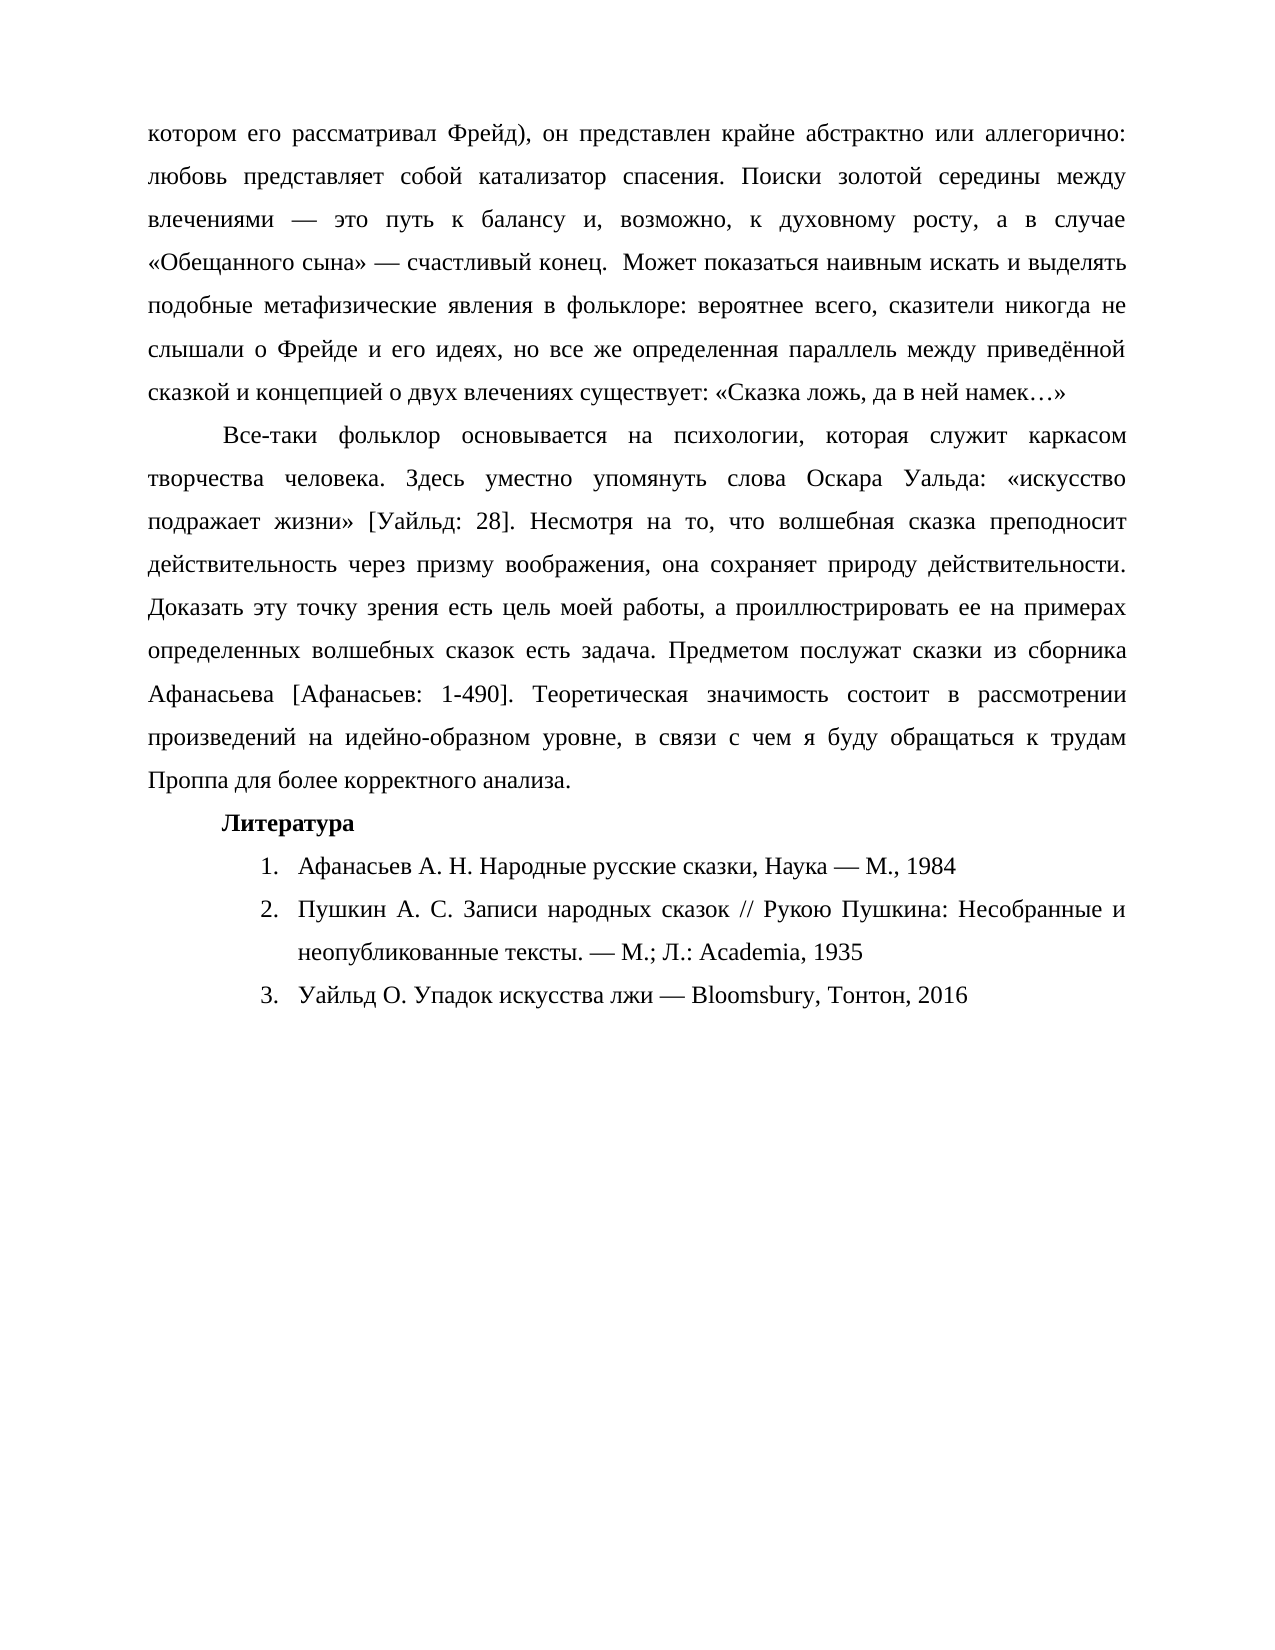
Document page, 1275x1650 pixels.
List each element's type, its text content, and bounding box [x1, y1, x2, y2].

text Все-таки фольклор основывается на психологии, которая служит каркасом творчества человека. Здесь уместно упомянуть слова Оскара Уальда: «искусство подражает жизни» [Уайльд: 28]. Несмотря на то, что волшебная сказка преподносит действительность через призму воображения, она сохраняет природу действительности. Доказать эту точку зрения есть цель моей работы, а проиллюстрировать ее на примерах определенных волшебных сказок есть задача. Предметом послужат сказки из сборника Афанасьева [Афанасьев: 1-490]. Теоретическая значимость состоит в рассмотрении произведений на идейно-образном уровне, в связи с чем я буду обращаться к трудам Проппа для более корректного анализа. [148, 420, 1127, 794]
text Литература [148, 808, 1127, 837]
list Уайльд О. Упадок искусства лжи — Bloomsbury, Тонтон, 2016 [260, 981, 1127, 1009]
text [148, 118, 1127, 406]
list Афанасьев А. Н. Народные русские сказки, Наука — М., 1984 [260, 851, 1127, 880]
list Пушкин А. С. Записи народных сказок // Рукою Пушкина: Несобранные и неопубликованные тексты. — М.; Л.: Academia, 1935 [260, 894, 1127, 966]
